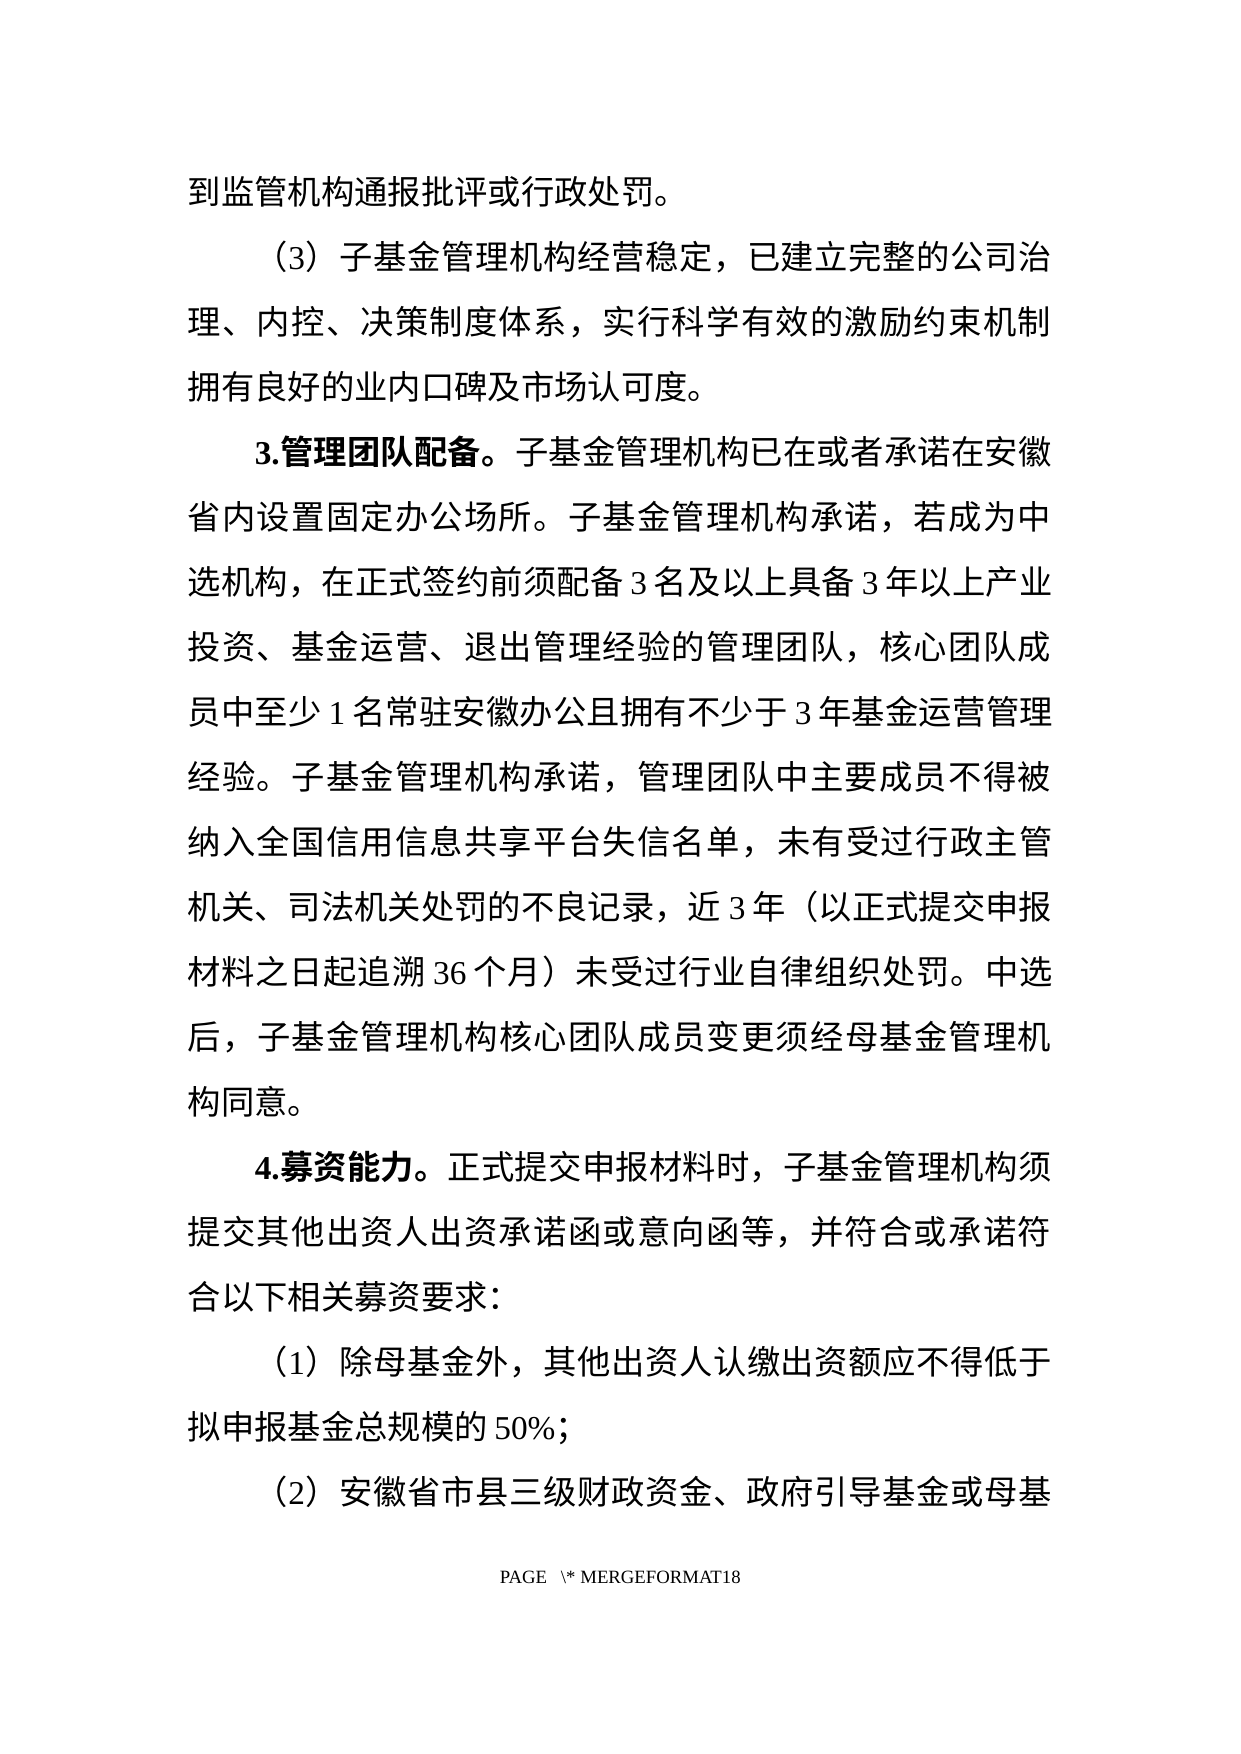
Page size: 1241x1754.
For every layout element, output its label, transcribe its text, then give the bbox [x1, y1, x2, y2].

text 4.募资能力。正式提交申报材料时，子基金管理机构须提交其他出资人出资承诺函或意向函等，并符合或承诺符合以下相关募资要求： [187, 1133, 1053, 1328]
text （1）除母基金外，其他出资人认缴出资额应不得低于拟申报基金总规模的50%； [187, 1328, 1053, 1458]
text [187, 158, 1053, 223]
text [187, 1458, 1053, 1523]
text 3.管理团队配备。子基金管理机构已在或者承诺在安徽省内设置固定办公场所。子基金管理机构承诺，若成为中选机构，在正式签约前须配备3名及以上具备3年以上产业投资、基金运营、退出管理经验的管理团队，核心团队成员中至少1名常驻安徽办公且拥有不少于3年基金运营管理经验。子基金管理机构承诺，管理团队中主要成员不得被纳入全国信用信息共享平台失信名单，未有受过行政主管机关、司法机关处罚的不良记录，近3年（以正式提交申报材料之日起追溯36个月）未受过行业自律组织处罚。中选后，子基金管理机构核心团队成员变更须经母基金管理机构同意。 [187, 418, 1053, 1133]
text （3）子基金管理机构经营稳定，已建立完整的公司治理、内控、决策制度体系，实行科学有效的激励约束机制，拥有良好的业内口碑及市场认可度。 [187, 223, 1053, 418]
